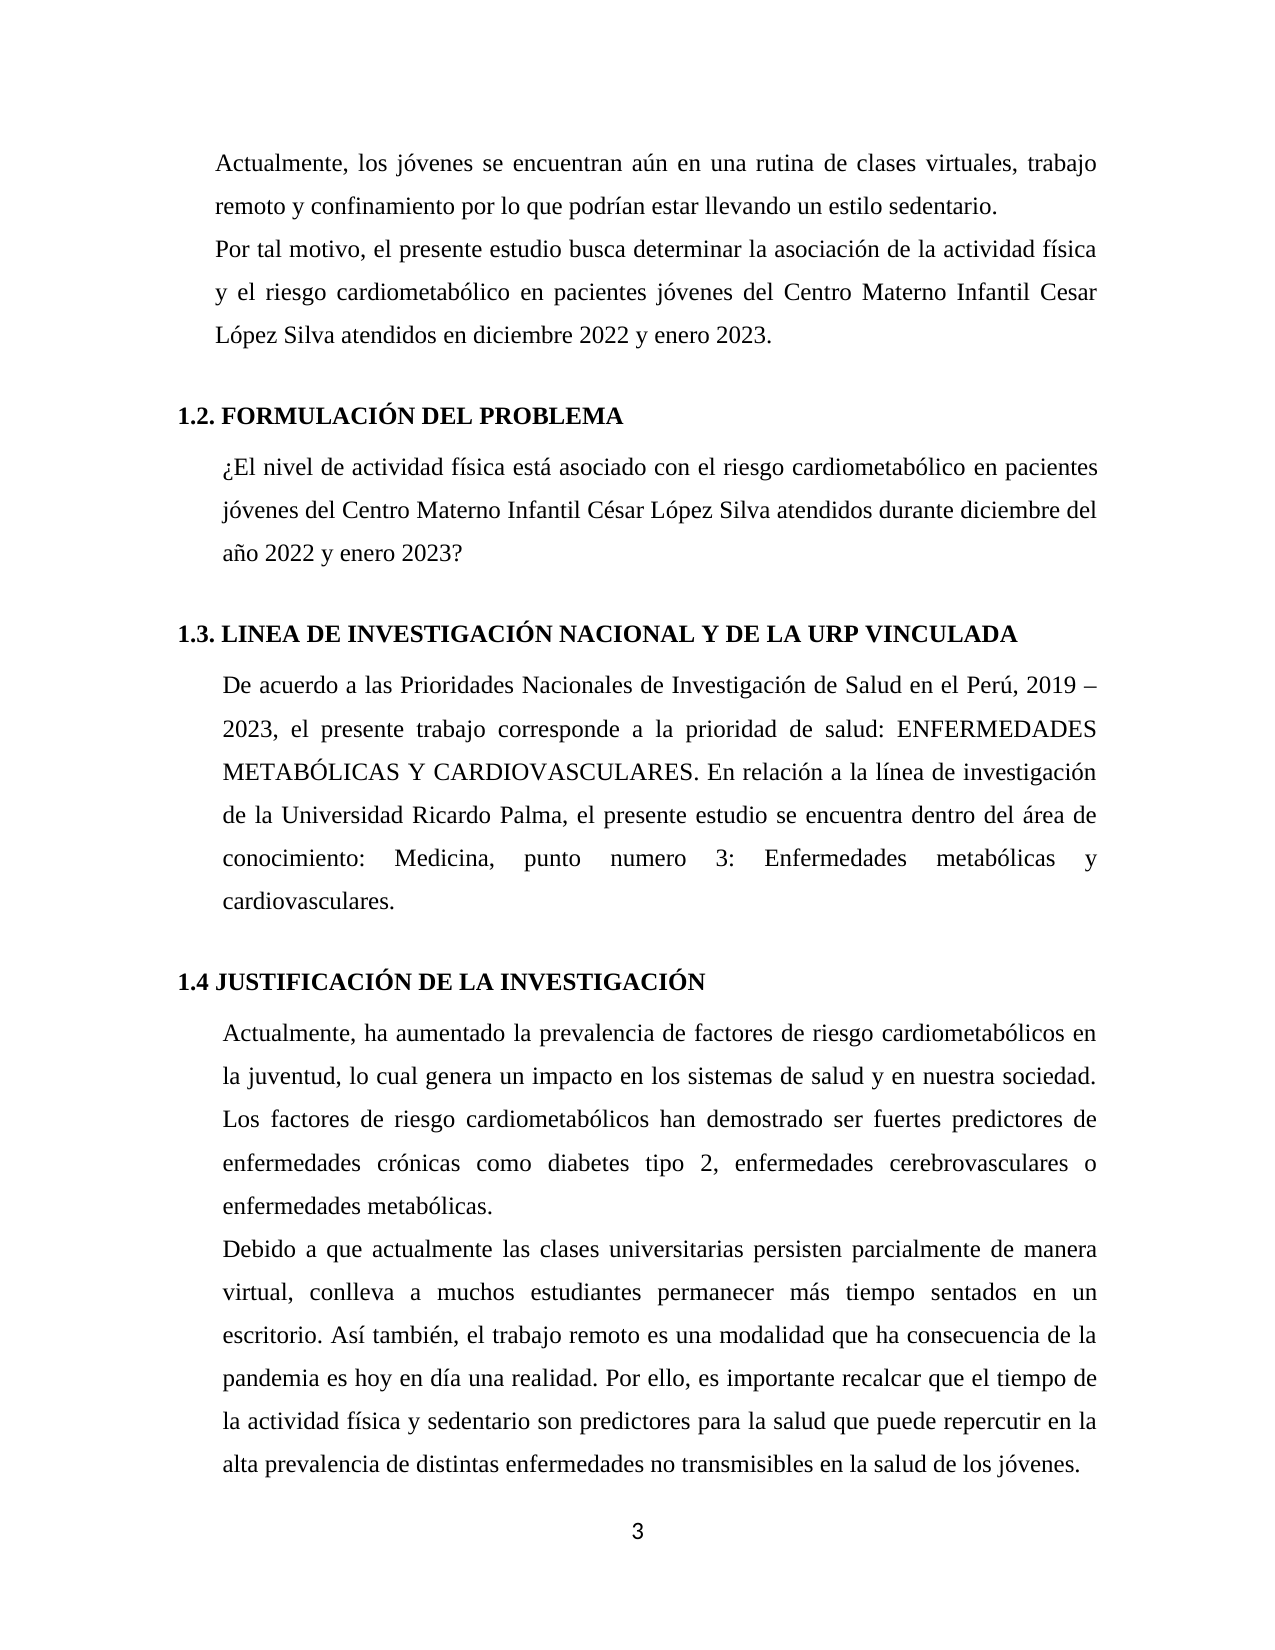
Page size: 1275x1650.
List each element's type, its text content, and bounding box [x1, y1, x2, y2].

subtitle 1.2. FORMULACIÓN DEL PROBLEMA [177, 401, 1098, 429]
list De acuerdo a las Prioridades Nacionales de Investigación de Salud en el Perú, 2019 – 2023, el presente trabajo corresponde a la prioridad de salud: ENFERMEDADES METABÓLICAS Y CARDIOVASCULARES. En relación a la línea de investigación de la Universidad Ricardo Palma, el presente estudio se encuentra dentro del área de conocimiento: Medicina, punto numero 3: Enfermedades metabólicas y cardiovasculares. [222, 671, 1098, 915]
list Por tal motivo, el presente estudio busca determinar la asociación de la actividad física y el riesgo cardiometabólico en pacientes jóvenes del Centro Materno Infantil Cesar López Silva atendidos en diciembre 2022 y enero 2023. [215, 234, 1098, 349]
list Actualmente, ha aumentado la prevalencia de factores de riesgo cardiometabólicos en la juventud, lo cual genera un impacto en los sistemas de salud y en nuestra sociedad. Los factores de riesgo cardiometabólicos han demostrado ser fuertes predictores de enfermedades crónicas como diabetes tipo 2, enfermedades cerebrovasculares o enfermedades metabólicas. [222, 1018, 1098, 1219]
list Debido a que actualmente las clases universitarias persisten parcialmente de manera virtual, conlleva a muchos estudiantes permanecer más tiempo sentados en un escritorio. Así también, el trabajo remoto es una modalidad que ha consecuencia de la pandemia es hoy en día una realidad. Por ello, es importante recalcar que el tiempo de la actividad física y sedentario son predictores para la salud que puede repercutir en la alta prevalencia de distintas enfermedades no transmisibles en la salud de los jóvenes. [222, 1234, 1098, 1478]
subtitle 1.4 JUSTIFICACIÓN DE LA INVESTIGACIÓN [177, 967, 1098, 996]
list Actualmente, los jóvenes se encuentran aún en una rutina de clases virtuales, trabajo remoto y confinamiento por lo que podrían estar llevando un estilo sedentario. [215, 148, 1098, 219]
subtitle 1.3. LINEA DE INVESTIGACIÓN NACIONAL Y DE LA URP VINCULADA [177, 619, 1098, 648]
text ¿El nivel de actividad física está asociado con el riesgo cardiometabólico en pacientes jóvenes del Centro Materno Infantil César López Silva atendidos durante diciembre del año 2022 y enero 2023? [222, 452, 1098, 567]
